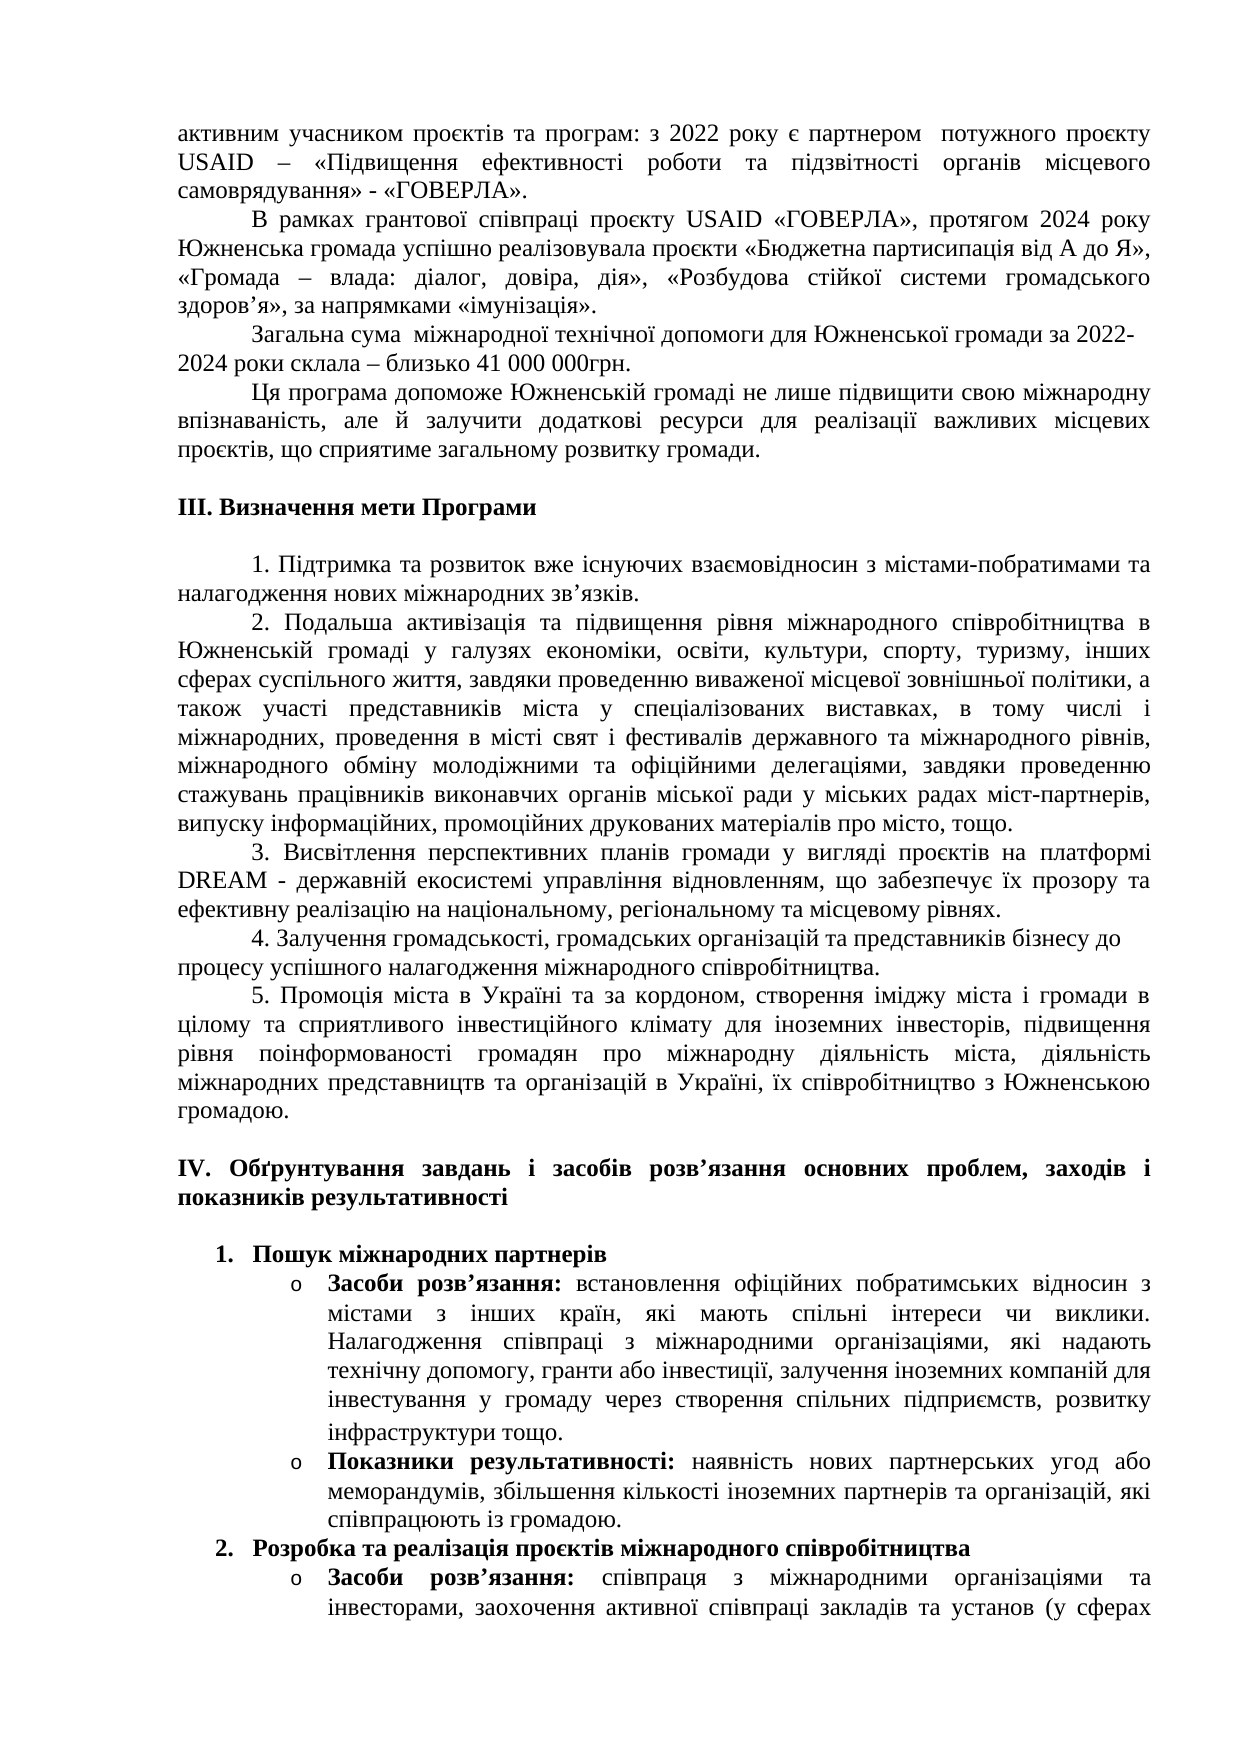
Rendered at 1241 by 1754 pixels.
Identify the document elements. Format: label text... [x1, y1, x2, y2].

text 4. Залучення громадськості, громадських організацій та представників бізнесу до [177, 923, 1152, 952]
text 3. Висвітлення перспективних планів громади у вигляді проєктів на платформі DREAM - державній екосистемі управління відновленням, що забезпечує їх прозору та ефективну реалізацію на національному, регіональному та місцевому рівнях. [177, 837, 1152, 923]
text В рамках грантової співпраці проєкту USAID «ГОВЕРЛА», протягом 2024 року Южненська громада успішно реалізовувала проєкти «Бюджетна партисипація від А до Я», «Громада – влада: діалог, довіра, дія», «Розбудова стійкої системи громадського здоров’я», за напрямками «імунізація». [177, 204, 1152, 319]
list Пошук міжнародних партнерів [215, 1239, 1152, 1268]
list Розробка та реалізація проєктів міжнародного співробітництва [215, 1533, 1152, 1562]
text 5. Промоція міста в Україні та за кордоном, створення іміджу міста і громади в цілому та сприятливого інвестиційного клімату для іноземних інвесторів, підвищення рівня поінформованості громадян про міжнародну діяльність міста, діяльність міжнародних представництв та організацій в Україні, їх співробітництво з Южненською громадою. [177, 981, 1152, 1124]
list Показники результативності: наявність нових партнерських угод або меморандумів, збільшення кількості іноземних партнерів та організацій, які співпрацюють із громадою. [290, 1446, 1152, 1533]
text ІV. Обґрунтування завдань і засобів розв’язання основних проблем, заходів і показників результативності [177, 1153, 1152, 1211]
text процесу успішного налагодження міжнародного співробітництва. [177, 952, 1152, 981]
text 2. Подальша активізація та підвищення рівня міжнародного співробітництва в Южненській громаді у галузях економіки, освіти, культури, спорту, туризму, інших сферах суспільного життя, завдяки проведенню виваженої місцевої зовнішньої політики, а також участі представників міста у спеціалізованих виставках, в тому числі і міжнародних, проведення в місті свят і фестивалів державного та міжнародного рівнів, міжнародного обміну молодіжними та офіційними делегаціями, завдяки проведенню стажувань працівників виконавчих органів міської ради у міських радах міст-партнерів, випуску інформаційних, промоційних друкованих матеріалів про місто, тощо. [177, 607, 1152, 837]
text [177, 118, 1152, 204]
list Засоби розв’язання: встановлення офіційних побратимських відносин з містами з інших країн, які мають спільні інтереси чи виклики. Налагодження співпраці з міжнародними організаціями, які надають технічну допомогу, гранти або інвестиції, залучення іноземних компаній для інвестування у громаду через створення спільних підприємств, розвитку інфраструктури тощо. [290, 1268, 1152, 1446]
text 1. Підтримка та розвиток вже існуючих взаємовідносин з містами-побратимами та налагодження нових міжнародних зв’язків. [177, 549, 1152, 607]
text ІІІ. Визначення мети Програми [177, 492, 1152, 521]
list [290, 1562, 1152, 1620]
text Загальна сума міжнародної технічної допомоги для Южненської громади за 2022-2024 роки склала – близько 41 000 000грн. [177, 319, 1152, 377]
text Ця програма допоможе Южненській громаді не лише підвищити свою міжнародну впізнаваність, але й залучити додаткові ресурси для реалізації важливих місцевих проєктів, що сприятиме загальному розвитку громади. [177, 377, 1152, 463]
